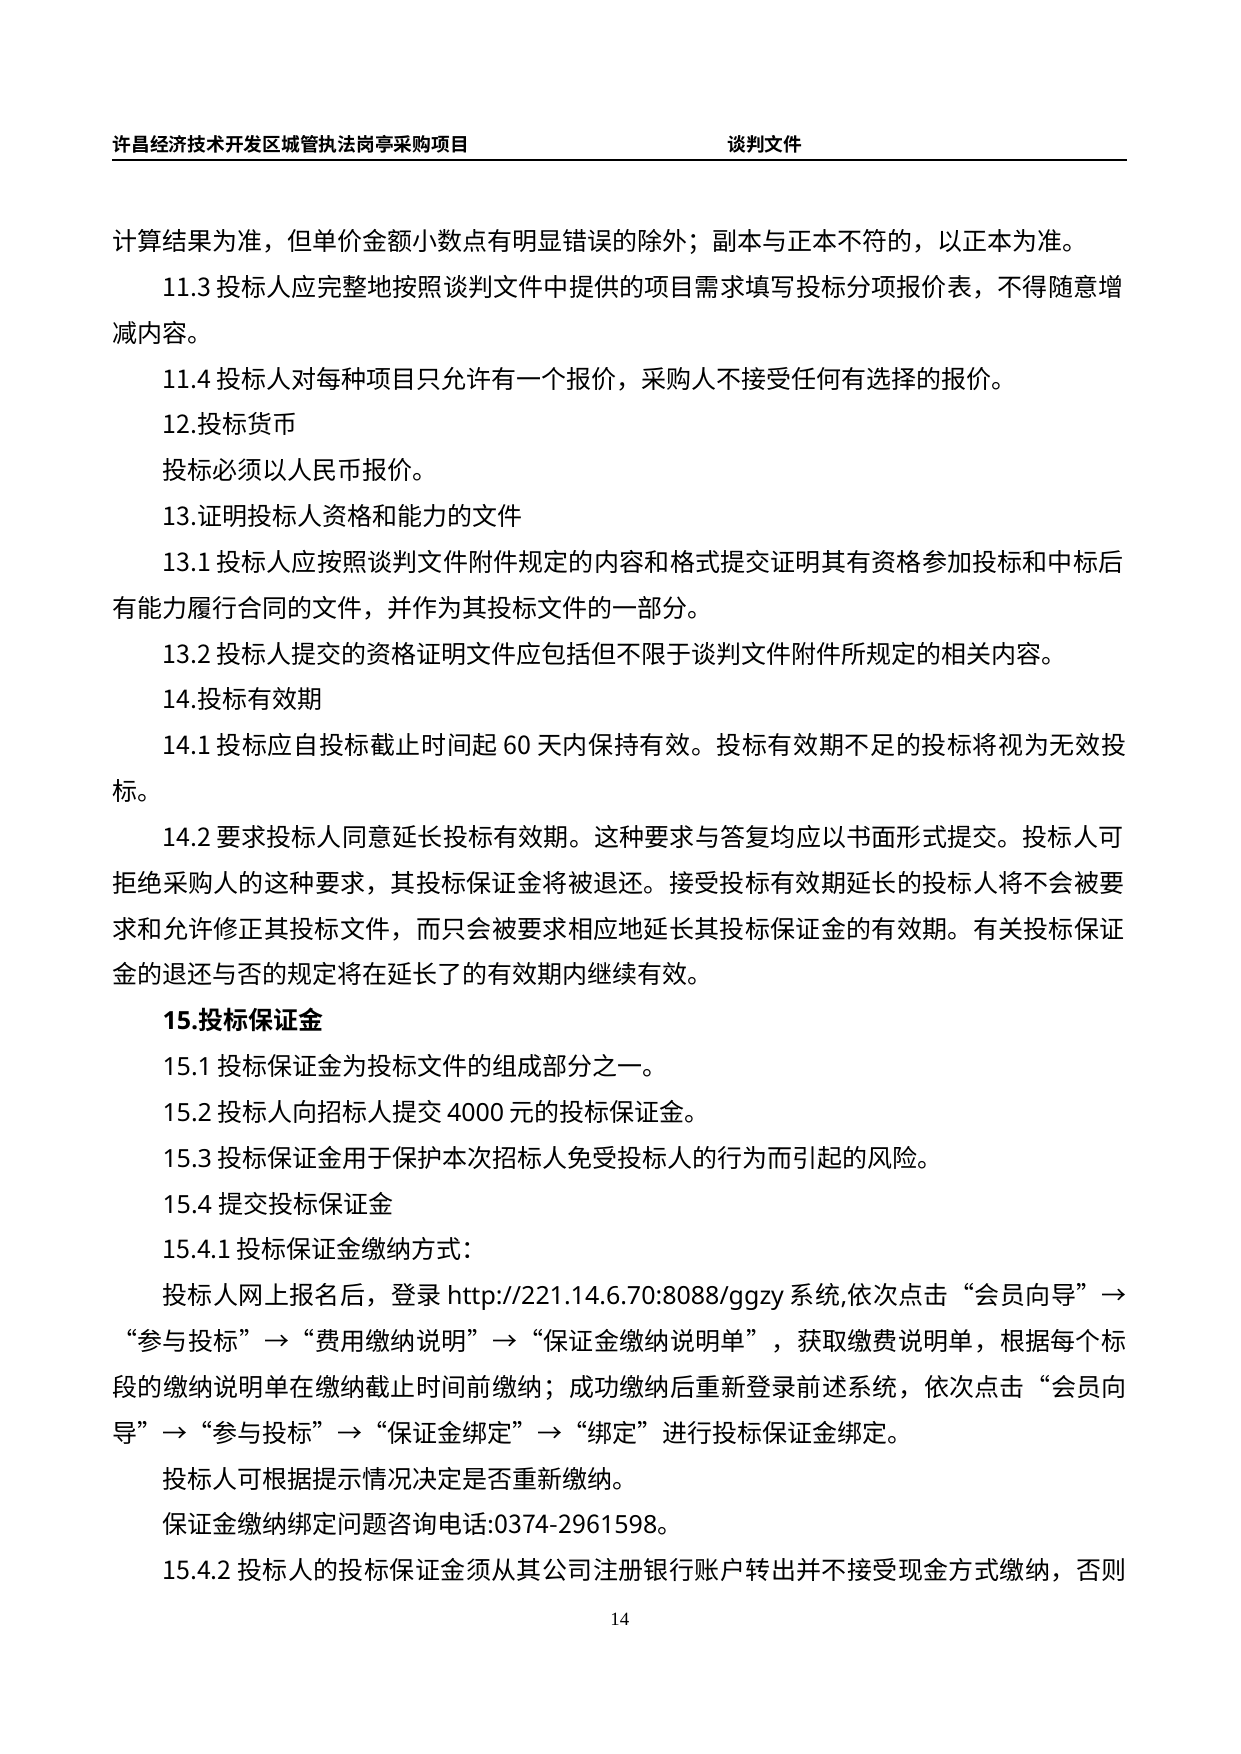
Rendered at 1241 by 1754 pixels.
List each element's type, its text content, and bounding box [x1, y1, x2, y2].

text 14.1投标应自投标截止时间起60天内保持有效。投标有效期不足的投标将视为无效投标。 [112, 718, 1127, 810]
text 13.1投标人应按照谈判文件附件规定的内容和格式提交证明其有资格参加投标和中标后有能力履行合同的文件，并作为其投标文件的一部分。 [112, 535, 1127, 626]
text 11.4投标人对每种项目只允许有一个报价，采购人不接受任何有选择的报价。 [112, 351, 1127, 397]
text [112, 214, 1127, 260]
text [112, 1543, 1127, 1589]
text 15.1投标保证金为投标文件的组成部分之一。 [112, 1039, 1127, 1085]
text 12.投标货币 [112, 397, 1127, 443]
text 14.2要求投标人同意延长投标有效期。这种要求与答复均应以书面形式提交。投标人可拒绝采购人的这种要求，其投标保证金将被退还。接受投标有效期延长的投标人将不会被要求和允许修正其投标文件，而只会被要求相应地延长其投标保证金的有效期。有关投标保证金的退还与否的规定将在延长了的有效期内继续有效。 [112, 810, 1127, 993]
text 14.投标有效期 [112, 672, 1127, 718]
text 保证金缴纳绑定问题咨询电话:0374-2961598。 [112, 1497, 1127, 1543]
text 11.3投标人应完整地按照谈判文件中提供的项目需求填写投标分项报价表，不得随意增减内容。 [112, 260, 1127, 351]
text 15.投标保证金 [112, 993, 1127, 1039]
text 13.证明投标人资格和能力的文件 [112, 489, 1127, 535]
text 15.2投标人向招标人提交4000元的投标保证金。 [112, 1085, 1127, 1131]
text 15.4 提交投标保证金 [112, 1176, 1127, 1222]
text 投标必须以人民币报价。 [112, 443, 1127, 489]
text 投标人可根据提示情况决定是否重新缴纳。 [112, 1451, 1127, 1497]
text 15.4.1投标保证金缴纳方式： [112, 1222, 1127, 1268]
text 投标人网上报名后，登录http://221.14.6.70:8088/ggzy系统,依次点击“会员向导”→“参与投标”→“费用缴纳说明”→“保证金缴纳说明单”，获取缴费说明单，根据每个标段的缴纳说明单在缴纳截止时间前缴纳；成功缴纳后重新登录前述系统，依次点击“会员向导”→“参与投标”→“保证金绑定”→“绑定”进行投标保证金绑定。 [112, 1268, 1127, 1451]
text 15.3投标保证金用于保护本次招标人免受投标人的行为而引起的风险。 [112, 1131, 1127, 1176]
text 13.2投标人提交的资格证明文件应包括但不限于谈判文件附件所规定的相关内容。 [112, 626, 1127, 672]
